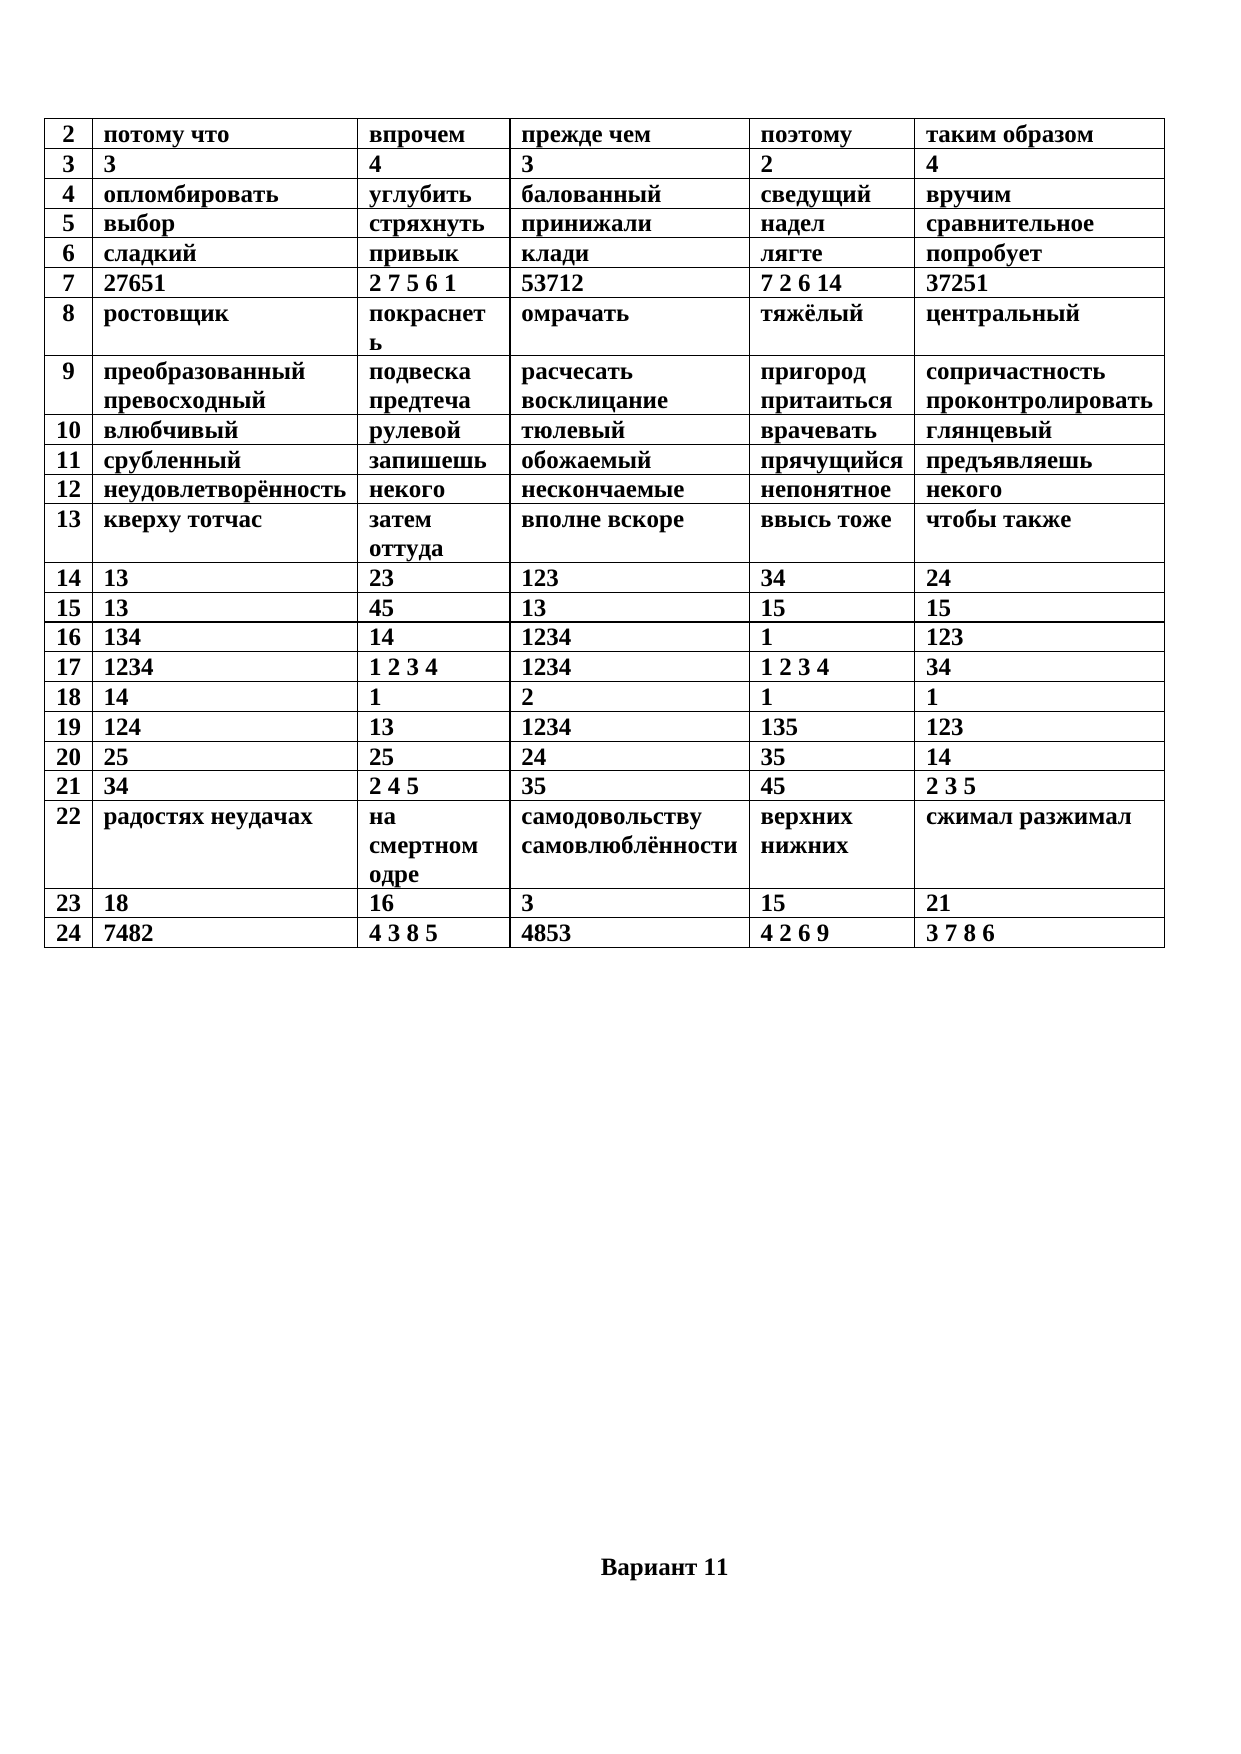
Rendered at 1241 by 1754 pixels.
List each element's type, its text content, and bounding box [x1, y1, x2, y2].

table_cell выбор [93, 209, 357, 237]
table_cell вполне вскоре [511, 504, 749, 562]
table_cell непонятное [750, 475, 914, 503]
table_cell 16 [45, 623, 92, 651]
table_cell 2 3 5 [915, 771, 1164, 800]
table_cell предъявляешь [915, 445, 1164, 473]
table_cell пригород притаиться [750, 356, 914, 414]
table_cell поэтому [750, 119, 914, 148]
table_cell прежде чем [511, 119, 749, 148]
table_cell 2 [45, 119, 92, 148]
table_cell сладкий [93, 238, 357, 267]
table_cell 4 [45, 179, 92, 207]
table_cell 2 4 5 [358, 771, 509, 800]
table_cell 34 [915, 652, 1164, 681]
table_cell 21 [45, 771, 92, 800]
table_cell 25 [93, 742, 357, 770]
table_cell 23 [358, 563, 509, 592]
table_cell 35 [750, 742, 914, 770]
table_cell нескончаемые [511, 475, 749, 503]
table_cell тяжёлый [750, 298, 914, 355]
table_cell клади [511, 238, 749, 267]
table_cell 20 [45, 742, 92, 770]
table_cell 3 7 8 6 [915, 918, 1164, 947]
table_cell тюлевый [511, 415, 749, 444]
text Вариант 11 [177, 1552, 1152, 1581]
table_cell 34 [93, 771, 357, 800]
table_cell 45 [358, 593, 509, 621]
table_cell самодовольству самовлюблённости [511, 801, 749, 887]
table_cell сопричастность проконтролировать [915, 356, 1164, 414]
table_cell впрочем [358, 119, 509, 148]
table_cell балованный [511, 179, 749, 207]
table_cell некого [358, 475, 509, 503]
table_cell 13 [45, 504, 92, 562]
table_cell чтобы также [915, 504, 1164, 562]
table_cell 16 [358, 889, 509, 917]
table_cell 14 [358, 623, 509, 651]
table_cell 135 [750, 712, 914, 741]
table_cell 27651 [93, 268, 357, 297]
table_cell 1 2 3 4 [358, 652, 509, 681]
table_cell преобразованный превосходный [93, 356, 357, 414]
table_cell 18 [93, 889, 357, 917]
table_cell 1 [915, 682, 1164, 711]
table_cell 6 [45, 238, 92, 267]
table_cell 18 [45, 682, 92, 711]
table_cell радостях неудачах [93, 801, 357, 887]
table_cell 1 [750, 623, 914, 651]
table_cell запишешь [358, 445, 509, 473]
table_cell 5 [45, 209, 92, 237]
table_cell неудовлетворённость [93, 475, 357, 503]
table_cell 134 [93, 623, 357, 651]
table_cell расчесать восклицание [511, 356, 749, 414]
table_cell ростовщик [93, 298, 357, 355]
table_cell принижали [511, 209, 749, 237]
table_cell 21 [915, 889, 1164, 917]
table_cell 15 [45, 593, 92, 621]
table_cell 22 [45, 801, 92, 887]
table_cell 7 [45, 268, 92, 297]
table_cell 1234 [511, 652, 749, 681]
table_cell 3 [511, 889, 749, 917]
table_cell 19 [45, 712, 92, 741]
table_cell 8 [45, 298, 92, 355]
table_cell сжимал разжимал [915, 801, 1164, 887]
table_cell 1 [358, 682, 509, 711]
table_cell 24 [45, 918, 92, 947]
table_cell 7 2 6 14 [750, 268, 914, 297]
table_cell надел [750, 209, 914, 237]
table_cell некого [915, 475, 1164, 503]
table_cell 14 [45, 563, 92, 592]
table_cell на смертном одре [358, 801, 509, 887]
table_cell 13 [511, 593, 749, 621]
table_cell 53712 [511, 268, 749, 297]
table_cell 9 [45, 356, 92, 414]
table_cell врачевать [750, 415, 914, 444]
table_cell 15 [750, 593, 914, 621]
table_cell 25 [358, 742, 509, 770]
table_cell 14 [915, 742, 1164, 770]
table_cell срубленный [93, 445, 357, 473]
table_cell 1 2 3 4 [750, 652, 914, 681]
table_cell 4853 [511, 918, 749, 947]
table_cell омрачать [511, 298, 749, 355]
table_cell 13 [93, 563, 357, 592]
table_cell подвеска предтеча [358, 356, 509, 414]
table_cell привык [358, 238, 509, 267]
table_cell 1234 [93, 652, 357, 681]
table_cell 14 [93, 682, 357, 711]
table_cell 124 [93, 712, 357, 741]
table_cell 24 [915, 563, 1164, 592]
table_cell лягте [750, 238, 914, 267]
table_cell 2 [750, 149, 914, 178]
table_cell рулевой [358, 415, 509, 444]
table_cell 4 2 6 9 [750, 918, 914, 947]
table_cell 34 [750, 563, 914, 592]
table_cell обожаемый [511, 445, 749, 473]
table_cell углубить [358, 179, 509, 207]
table_cell 1 [750, 682, 914, 711]
table_cell 2 7 5 6 1 [358, 268, 509, 297]
table_cell глянцевый [915, 415, 1164, 444]
table_cell 1234 [511, 712, 749, 741]
table_cell 123 [915, 712, 1164, 741]
table_cell верхних нижних [750, 801, 914, 887]
table_cell таким образом [915, 119, 1164, 148]
table_cell 3 [45, 149, 92, 178]
table_cell 23 [45, 889, 92, 917]
table_cell потому что [93, 119, 357, 148]
table_cell 7482 [93, 918, 357, 947]
table_cell покраснеть [358, 298, 509, 355]
table_cell попробует [915, 238, 1164, 267]
table_cell 4 [358, 149, 509, 178]
table_cell опломбировать [93, 179, 357, 207]
table_cell 4 3 8 5 [358, 918, 509, 947]
table_cell 123 [511, 563, 749, 592]
table_cell 3 [93, 149, 357, 178]
table_cell центральный [915, 298, 1164, 355]
table_cell 15 [915, 593, 1164, 621]
table_cell 2 [511, 682, 749, 711]
table_cell 37251 [915, 268, 1164, 297]
table_cell 15 [750, 889, 914, 917]
table_cell кверху тотчас [93, 504, 357, 562]
table_cell 24 [511, 742, 749, 770]
table_cell сравнительное [915, 209, 1164, 237]
table_cell 12 [45, 475, 92, 503]
table_cell прячущийся [750, 445, 914, 473]
table_cell 11 [45, 445, 92, 473]
table_cell затем оттуда [358, 504, 509, 562]
table_cell 10 [45, 415, 92, 444]
table_cell 13 [358, 712, 509, 741]
table_cell стряхнуть [358, 209, 509, 237]
table_cell 45 [750, 771, 914, 800]
table_cell сведущий [750, 179, 914, 207]
table_cell 35 [511, 771, 749, 800]
table_cell 13 [93, 593, 357, 621]
table_cell ввысь тоже [750, 504, 914, 562]
table_cell вручим [915, 179, 1164, 207]
table_cell 4 [915, 149, 1164, 178]
table_cell 1234 [511, 623, 749, 651]
table_cell 17 [45, 652, 92, 681]
table_cell 3 [511, 149, 749, 178]
table_cell 123 [915, 623, 1164, 651]
table_cell влюбчивый [93, 415, 357, 444]
